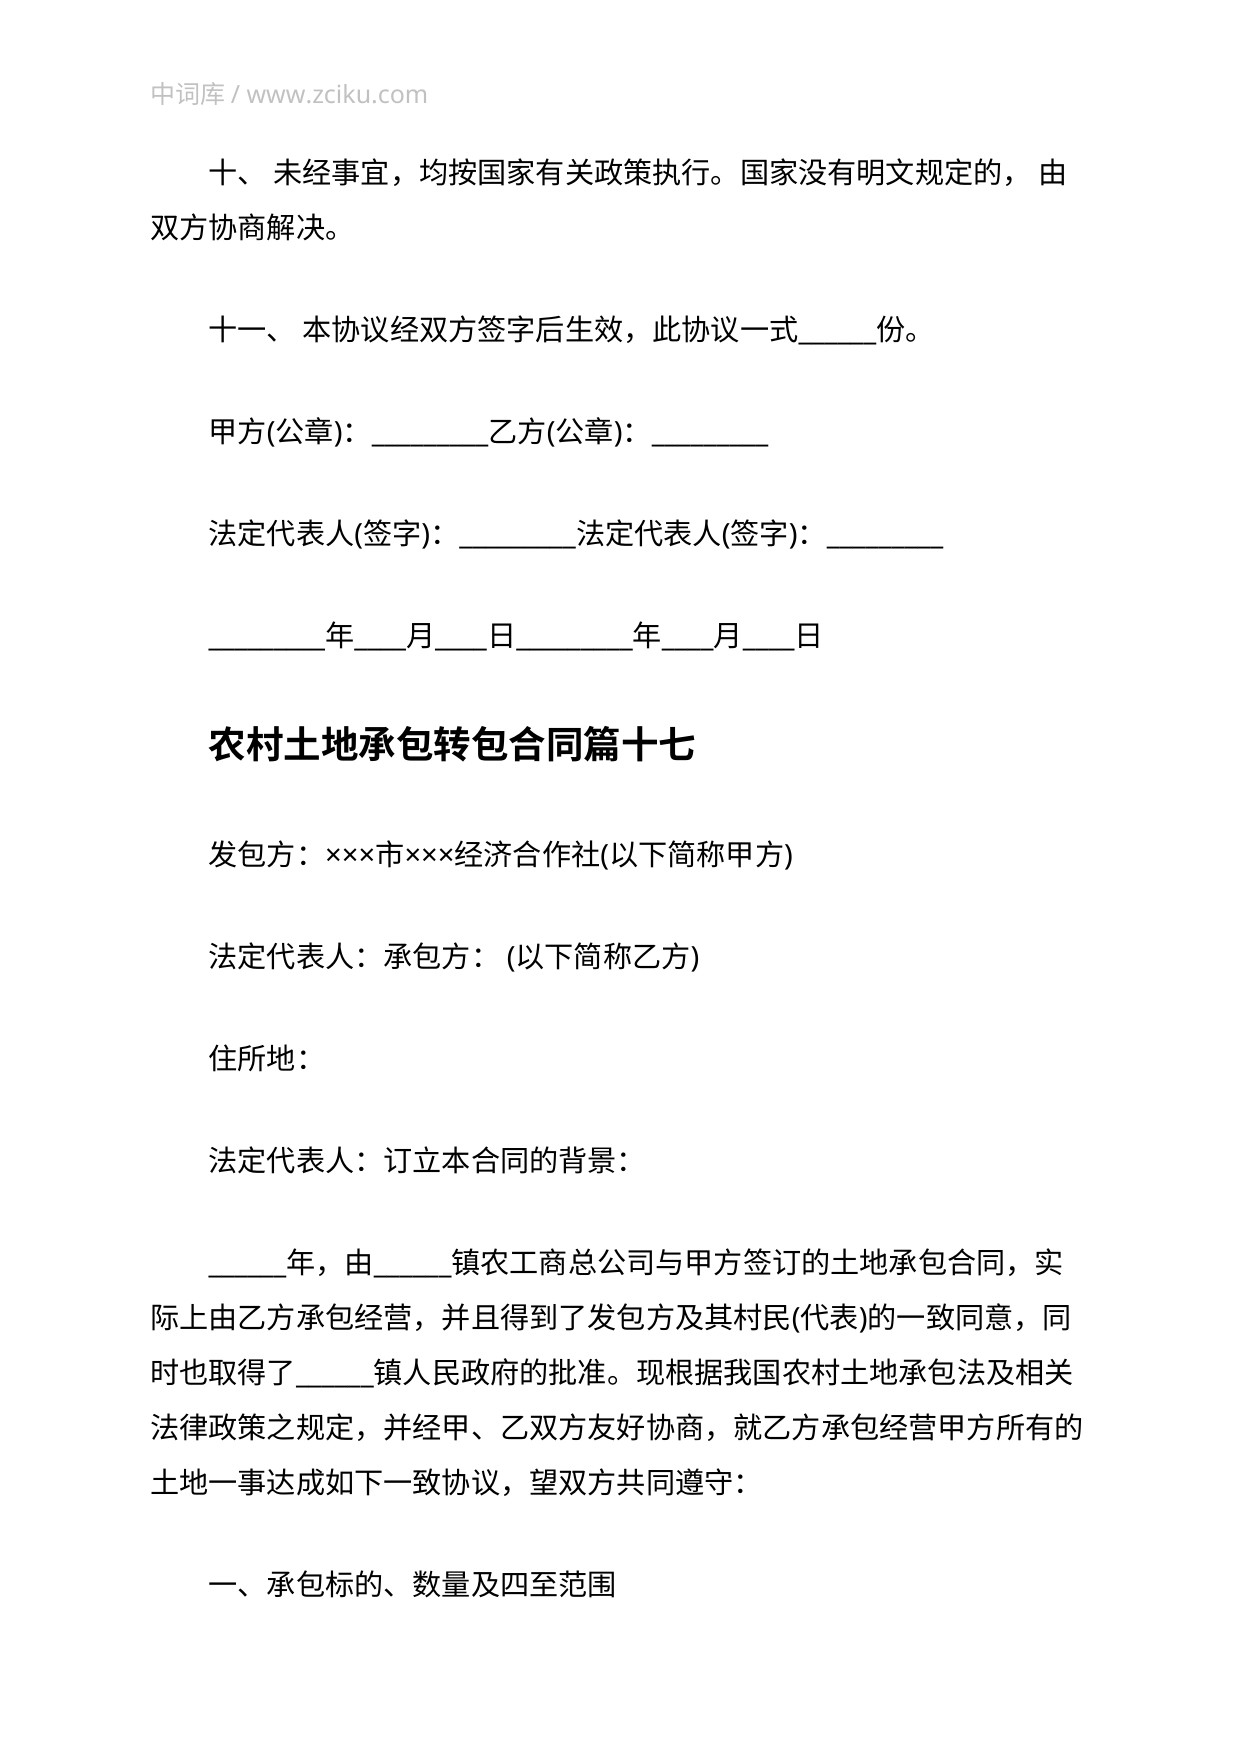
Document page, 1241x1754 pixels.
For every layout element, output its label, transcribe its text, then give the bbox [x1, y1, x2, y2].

text 十一、 本协议经双方签字后生效，此协议一式______份。 [150, 307, 1090, 349]
text 住所地： [150, 1036, 1090, 1078]
text 甲方(公章)：_________乙方(公章)：_________ [150, 409, 1090, 451]
text 法定代表人：订立本合同的背景： [150, 1138, 1090, 1180]
text ______年，由______镇农工商总公司与甲方签订的土地承包合同，实际上由乙方承包经营，并且得到了发包方及其村民(代表)的一致同意，同时也取得了______镇人民政府的批准。现根据我国农村土地承包法及相关法律政策之规定，并经甲、乙双方友好协商，就乙方承包经营甲方所有的土地一事达成如下一致协议，望双方共同遵守： [150, 1239, 1090, 1502]
text 法定代表人：承包方： (以下简称乙方) [150, 934, 1090, 976]
text 法定代表人(签字)：_________法定代表人(签字)：_________ [150, 511, 1090, 553]
text 十、 未经事宜，均按国家有关政策执行。国家没有明文规定的， 由双方协商解决。 [150, 150, 1090, 247]
text _________年____月____日_________年____月____日 [150, 613, 1090, 655]
text 农村土地承包转包合同篇十七 [150, 714, 1090, 769]
text 发包方：×××市×××经济合作社(以下简称甲方) [150, 832, 1090, 874]
text 一、承包标的、数量及四至范围 [150, 1561, 1090, 1603]
